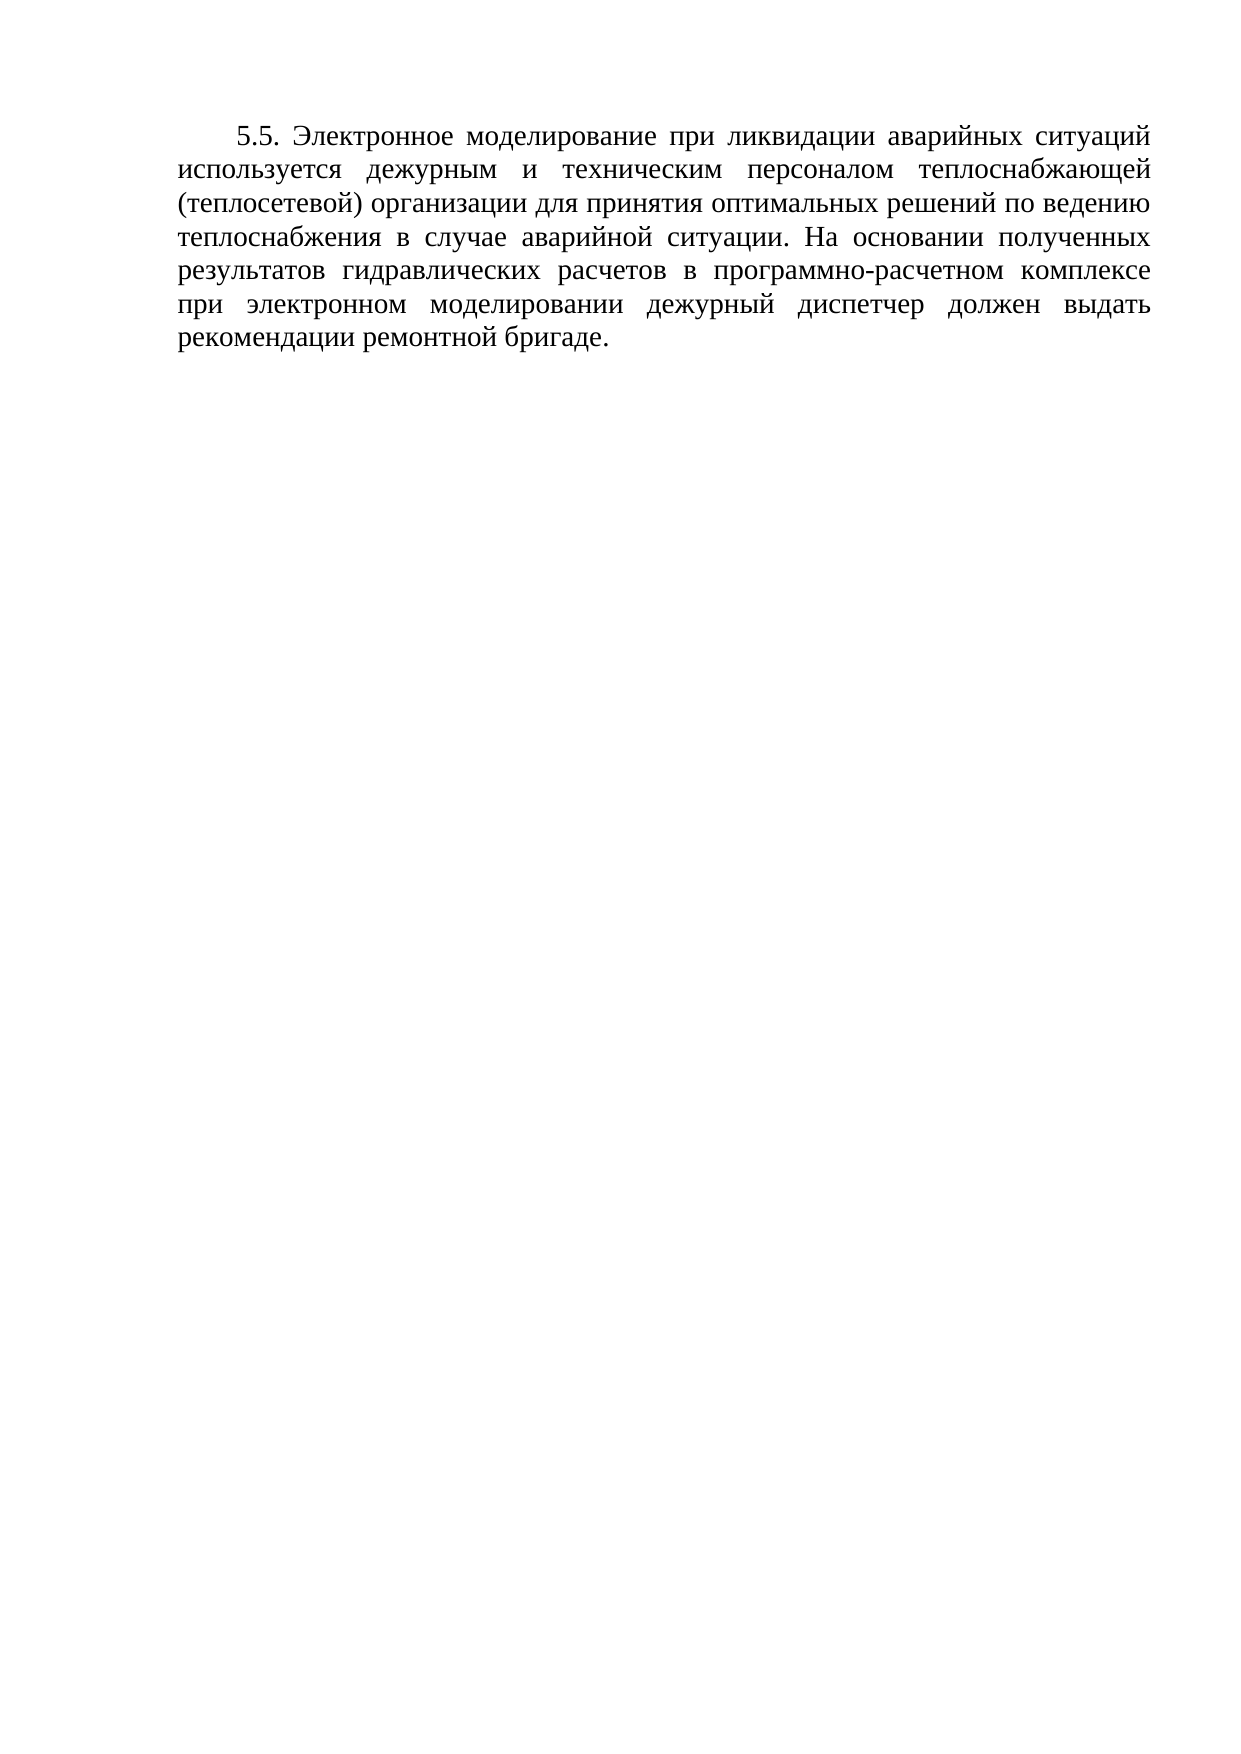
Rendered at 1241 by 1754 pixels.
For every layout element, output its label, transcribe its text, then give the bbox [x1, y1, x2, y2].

text 5.5. Электронное моделирование при ликвидации аварийных ситуаций используется дежурным и техническим персоналом теплоснабжающей (теплосетевой) организации для принятия оптимальных решений по ведению теплоснабжения в случае аварийной ситуации. На основании полученных результатов гидравлических расчетов в программно-расчетном комплексе при электронном моделировании дежурный диспетчер должен выдать рекомендации ремонтной бригаде. [177, 118, 1152, 353]
